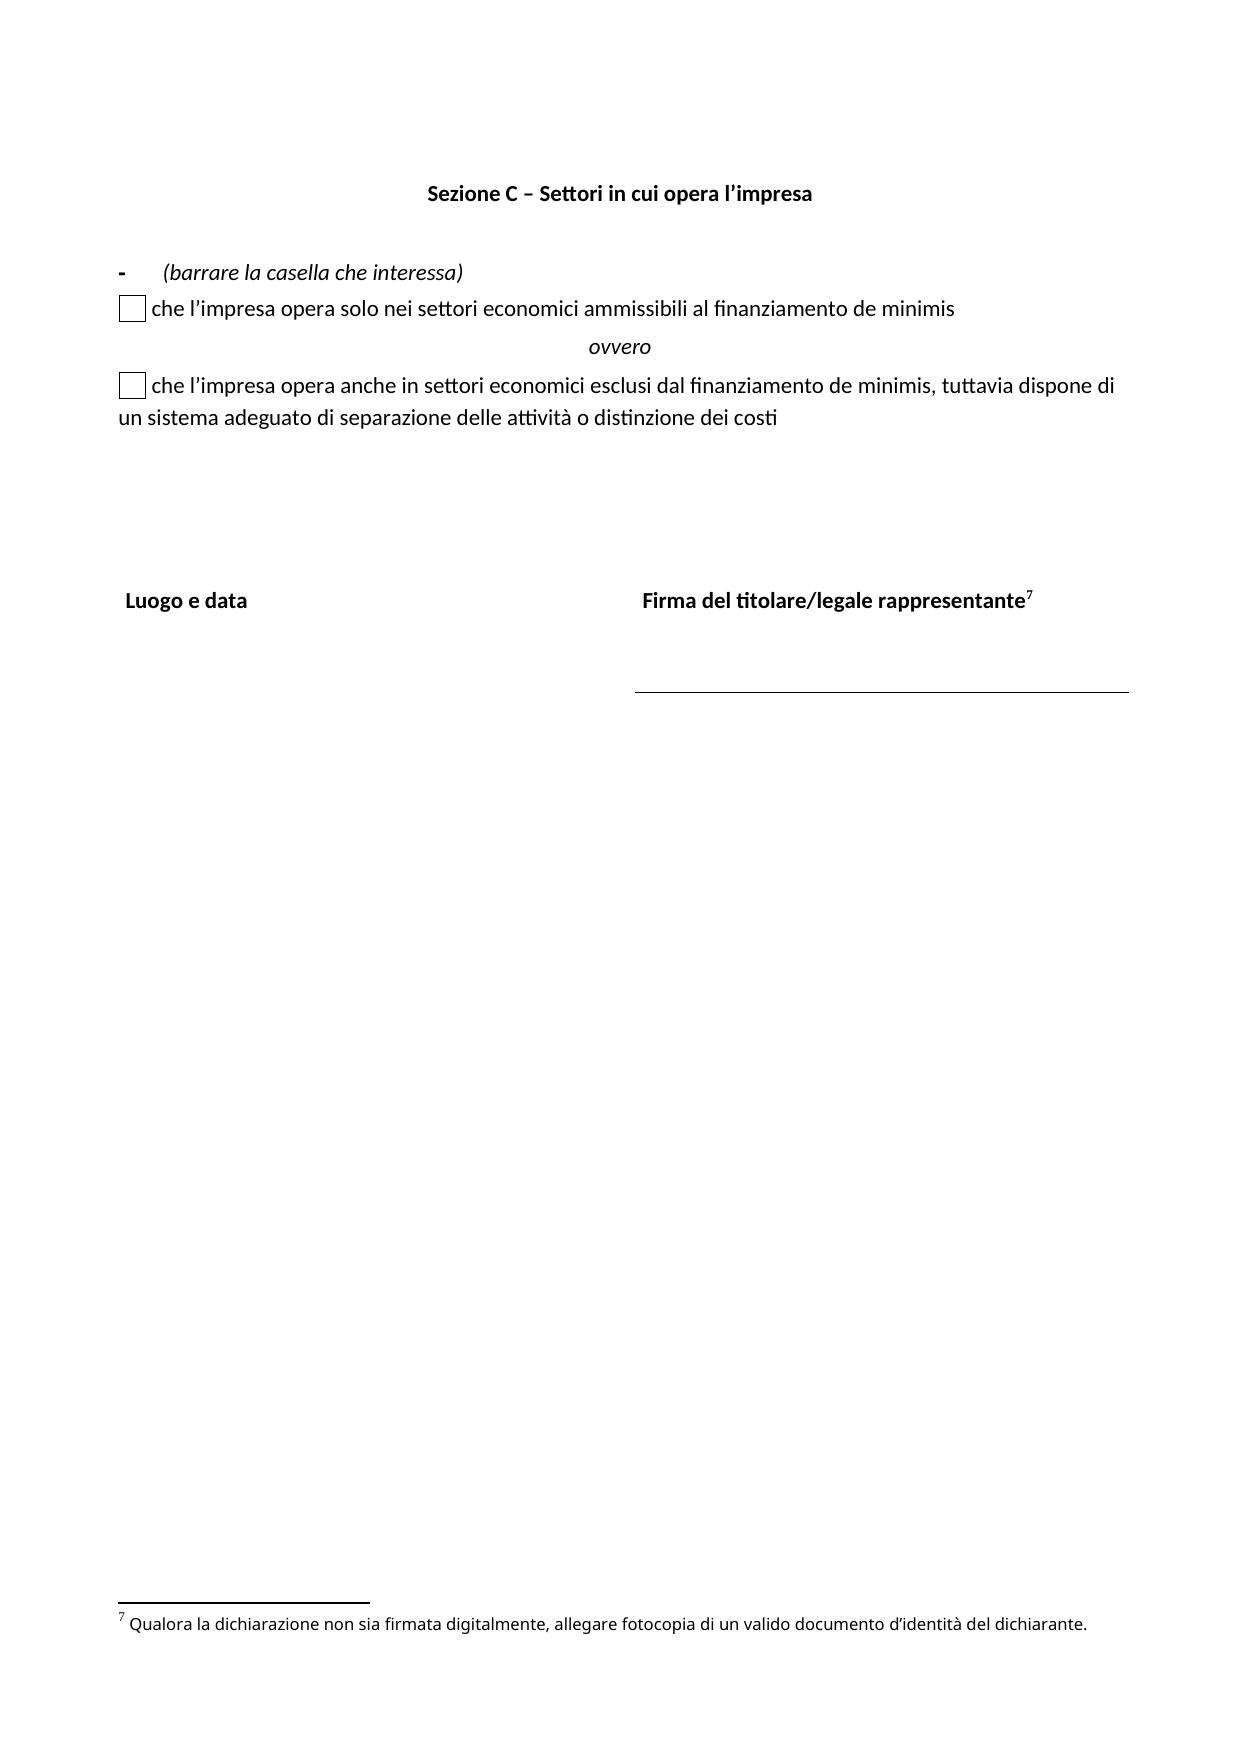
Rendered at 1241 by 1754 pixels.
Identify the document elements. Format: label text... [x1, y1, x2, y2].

table_header Firma del titolare/legale rappresentante [635, 480, 1129, 692]
table_header Luogo e data [118, 480, 635, 692]
text ovvero [118, 332, 1122, 360]
text Sezione C – Settori in cui opera l’impresa [118, 179, 1122, 207]
text che l’impresa opera anche in settori economici esclusi dal finanziamento de minimis, tuttavia dispone di un sistema adeguato di separazione delle attività o distinzione dei costi [118, 371, 1122, 431]
text che l’impresa opera solo nei settori economici ammissibili al finanziamento de minimis [118, 294, 1122, 322]
list (barrare la casella che interessa) [118, 256, 1122, 288]
